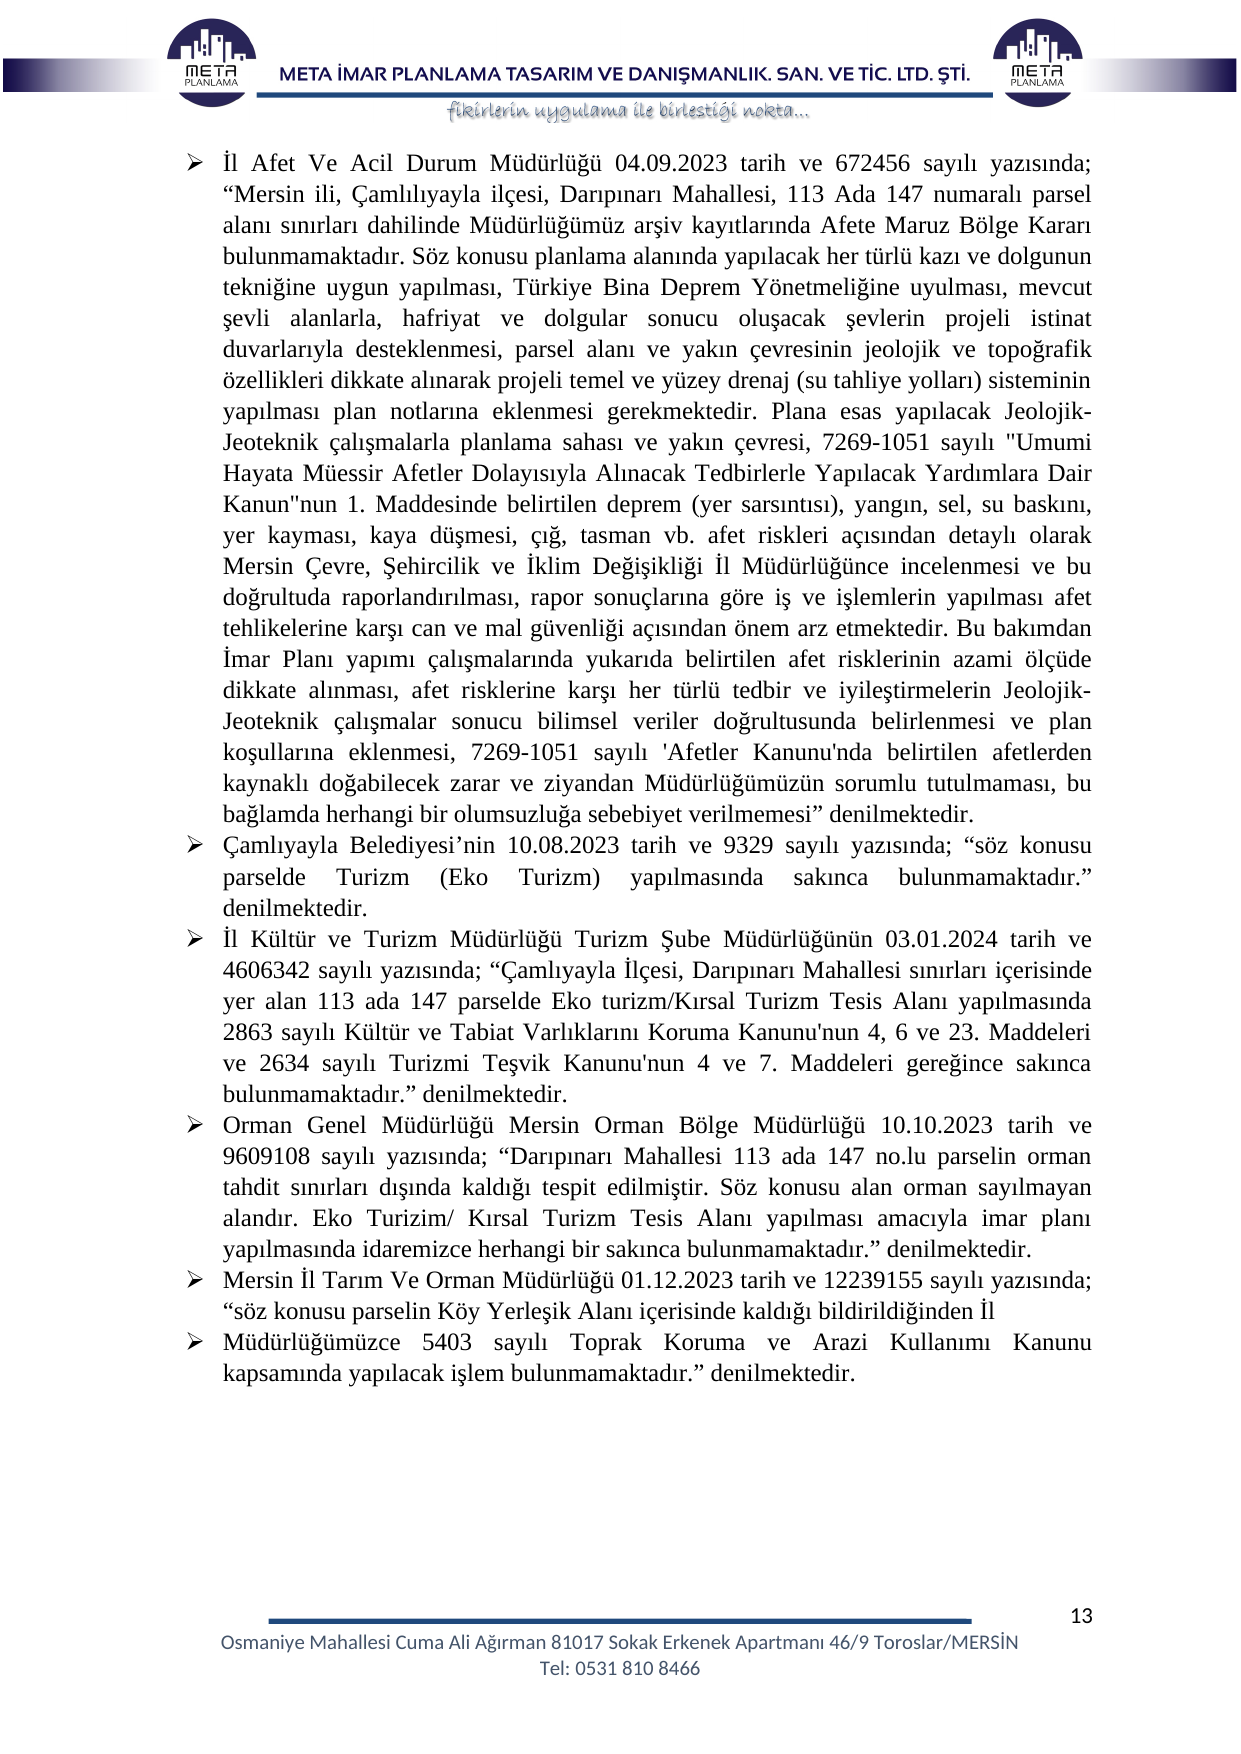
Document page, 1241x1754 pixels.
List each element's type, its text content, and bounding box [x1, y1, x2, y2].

list Orman Genel Müdürlüğü Mersin Orman Bölge Müdürlüğü 10.10.2023 tarih ve 9609108 sayılı yazısında; “Darıpınarı Mahallesi 113 ada 147 no.lu parselin orman tahdit sınırları dışında kaldığı tespit edilmiştir. Söz konusu alan orman sayılmayan alandır. Eko Turizim/ Kırsal Turizm Tesis Alanı yapılması amacıyla imar planı yapılmasında idaremizce herhangi bir sakınca bulunmamaktadır.” denilmektedir. [185, 1110, 1093, 1263]
picture [3, 17, 1236, 123]
list İl Afet Ve Acil Durum Müdürlüğü 04.09.2023 tarih ve 672456 sayılı yazısında; “Mersin ili, Çamlılıyayla ilçesi, Darıpınarı Mahallesi, 113 Ada 147 numaralı parsel alanı sınırları dahilinde Müdürlüğümüz arşiv kayıtlarında Afete Maruz Bölge Kararı bulunmamaktadır. Söz konusu planlama alanında yapılacak her türlü kazı ve dolgunun tekniğine uygun yapılması, Türkiye Bina Deprem Yönetmeliğine uyulması, mevcut şevli alanlarla, hafriyat ve dolgular sonucu oluşacak şevlerin projeli istinat duvarlarıyla desteklenmesi, parsel alanı ve yakın çevresinin jeolojik ve topoğrafik özellikleri dikkate alınarak projeli temel ve yüzey drenaj (su tahliye yolları) sisteminin yapılması plan notlarına eklenmesi gerekmektedir. Plana esas yapılacak Jeolojik-Jeoteknik çalışmalarla planlama sahası ve yakın çevresi, 7269-1051 sayılı "Umumi Hayata Müessir Afetler Dolayısıyla Alınacak Tedbirlerle Yapılacak Yardımlara Dair Kanun"nun 1. Maddesinde belirtilen deprem (yer sarsıntısı), yangın, sel, su baskını, yer kayması, kaya düşmesi, çığ, tasman vb. afet riskleri açısından detaylı olarak Mersin Çevre, Şehircilik ve İklim Değişikliği İl Müdürlüğünce incelenmesi ve bu doğrultuda raporlandırılması, rapor sonuçlarına göre iş ve işlemlerin yapılması afet tehlikelerine karşı can ve mal güvenliği açısından önem arz etmektedir. Bu bakımdan İmar Planı yapımı çalışmalarında yukarıda belirtilen afet risklerinin azami ölçüde dikkate alınması, afet risklerine karşı her türlü tedbir ve iyileştirmelerin Jeolojik-Jeoteknik çalışmalar sonucu bilimsel veriler doğrultusunda belirlenmesi ve plan koşullarına eklenmesi, 7269-1051 sayılı 'Afetler Kanunu'nda belirtilen afetlerden kaynaklı doğabilecek zarar ve ziyandan Müdürlüğümüzün sorumlu tutulmaması, bu bağlamda herhangi bir olumsuzluğa sebebiyet verilmemesi” denilmektedir. [185, 148, 1093, 828]
list İl Kültür ve Turizm Müdürlüğü Turizm Şube Müdürlüğünün 03.01.2024 tarih ve 4606342 sayılı yazısında; “Çamlıyayla İlçesi, Darıpınarı Mahallesi sınırları içerisinde yer alan 113 ada 147 parselde Eko turizm/Kırsal Turizm Tesis Alanı yapılmasında 2863 sayılı Kültür ve Tabiat Varlıklarını Koruma Kanunu'nun 4, 6 ve 23. Maddeleri ve 2634 sayılı Turizmi Teşvik Kanunu'nun 4 ve 7. Maddeleri gereğince sakınca bulunmamaktadır.” denilmektedir. [185, 924, 1093, 1108]
list Müdürlüğümüzce 5403 sayılı Toprak Koruma ve Arazi Kullanımı Kanunu kapsamında yapılacak işlem bulunmamaktadır.” denilmektedir. [185, 1327, 1093, 1387]
list Çamlıyayla Belediyesi’nin 10.08.2023 tarih ve 9329 sayılı yazısında; “söz konusu parselde Turizm (Eko Turizm) yapılmasında sakınca bulunmamaktadır.” denilmektedir. [185, 831, 1093, 921]
list Mersin İl Tarım Ve Orman Müdürlüğü 01.12.2023 tarih ve 12239155 sayılı yazısında; “söz konusu parselin Köy Yerleşik Alanı içerisinde kaldığı bildirildiğinden İl [185, 1265, 1093, 1325]
